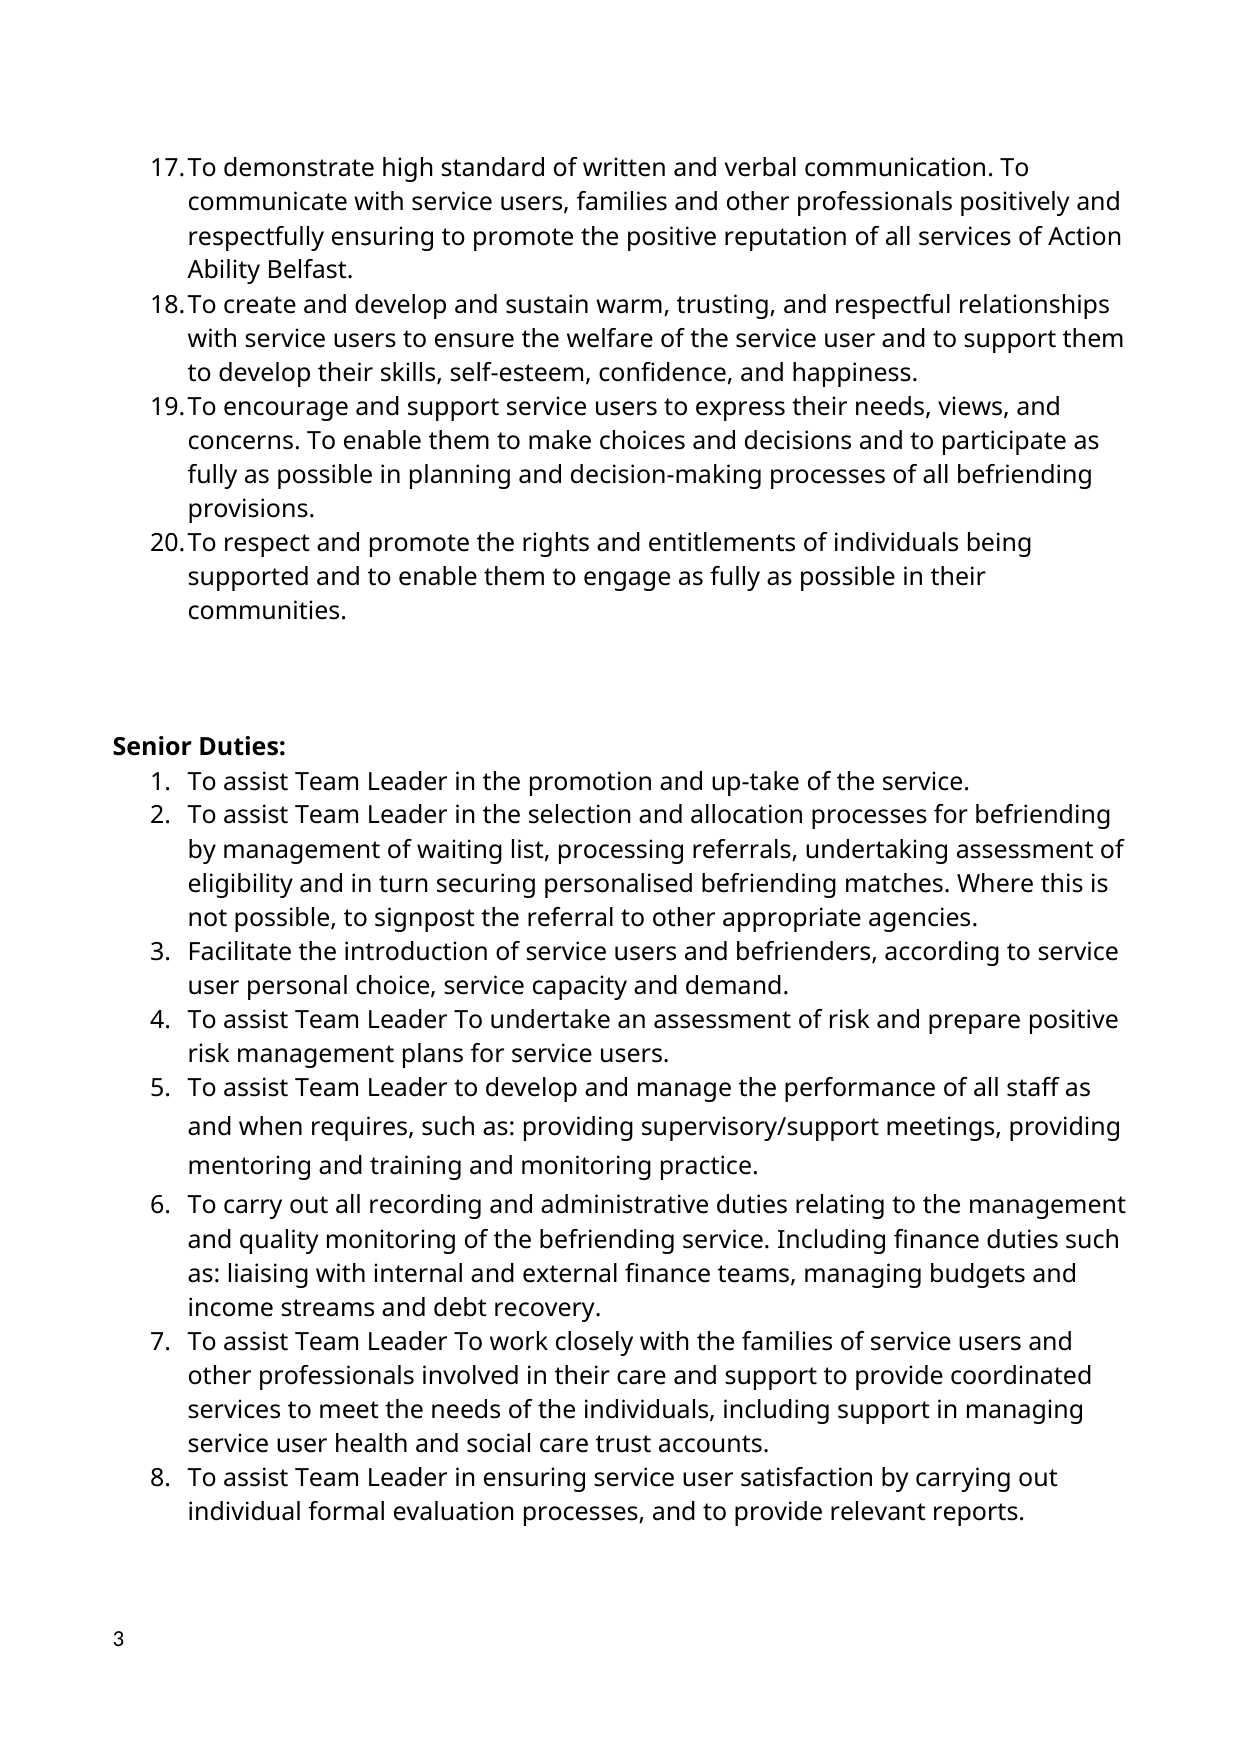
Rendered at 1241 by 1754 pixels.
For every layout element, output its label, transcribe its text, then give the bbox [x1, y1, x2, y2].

text Senior Duties: [112, 729, 1128, 763]
list To encourage and support service users to express their needs, views, and concerns. To enable them to make choices and decisions and to participate as fully as possible in planning and decision-making processes of all befriending provisions. [150, 388, 1128, 525]
list To demonstrate high standard of written and verbal communication. To communicate with service users, families and other professionals positively and respectfully ensuring to promote the positive reputation of all services of Action Ability Belfast. [150, 150, 1128, 286]
list To assist Team Leader in ensuring service user satisfaction by carrying out individual formal evaluation processes, and to provide relevant reports. [150, 1460, 1128, 1528]
list To assist Team Leader in the selection and allocation processes for befriending by management of waiting list, processing referrals, undertaking assessment of eligibility and in turn securing personalised befriending matches. Where this is not possible, to signpost the referral to other appropriate agencies. [150, 797, 1128, 933]
list To respect and promote the rights and entitlements of individuals being supported and to enable them to engage as fully as possible in their communities. [150, 525, 1128, 627]
list Facilitate the introduction of service users and befrienders, according to service user personal choice, service capacity and demand. [150, 933, 1128, 1002]
list To carry out all recording and administrative duties relating to the management and quality monitoring of the befriending service. Including finance duties such as: liaising with internal and external finance teams, managing budgets and income streams and debt recovery. [150, 1187, 1128, 1323]
list To assist Team Leader To work closely with the families of service users and other professionals involved in their care and support to provide coordinated services to meet the needs of the individuals, including support in managing service user health and social care trust accounts. [150, 1323, 1128, 1460]
list To assist Team Leader to develop and manage the performance of all staff as and when requires, such as: providing supervisory/support meetings, providing mentoring and training and monitoring practice. [150, 1070, 1128, 1182]
list To create and develop and sustain warm, trusting, and respectful relationships with service users to ensure the welfare of the service user and to support them to develop their skills, self-esteem, confidence, and happiness. [150, 286, 1128, 388]
list To assist Team Leader in the promotion and up-take of the service. [150, 763, 1128, 797]
list To assist Team Leader To undertake an assessment of risk and prepare positive risk management plans for service users. [150, 1002, 1128, 1070]
